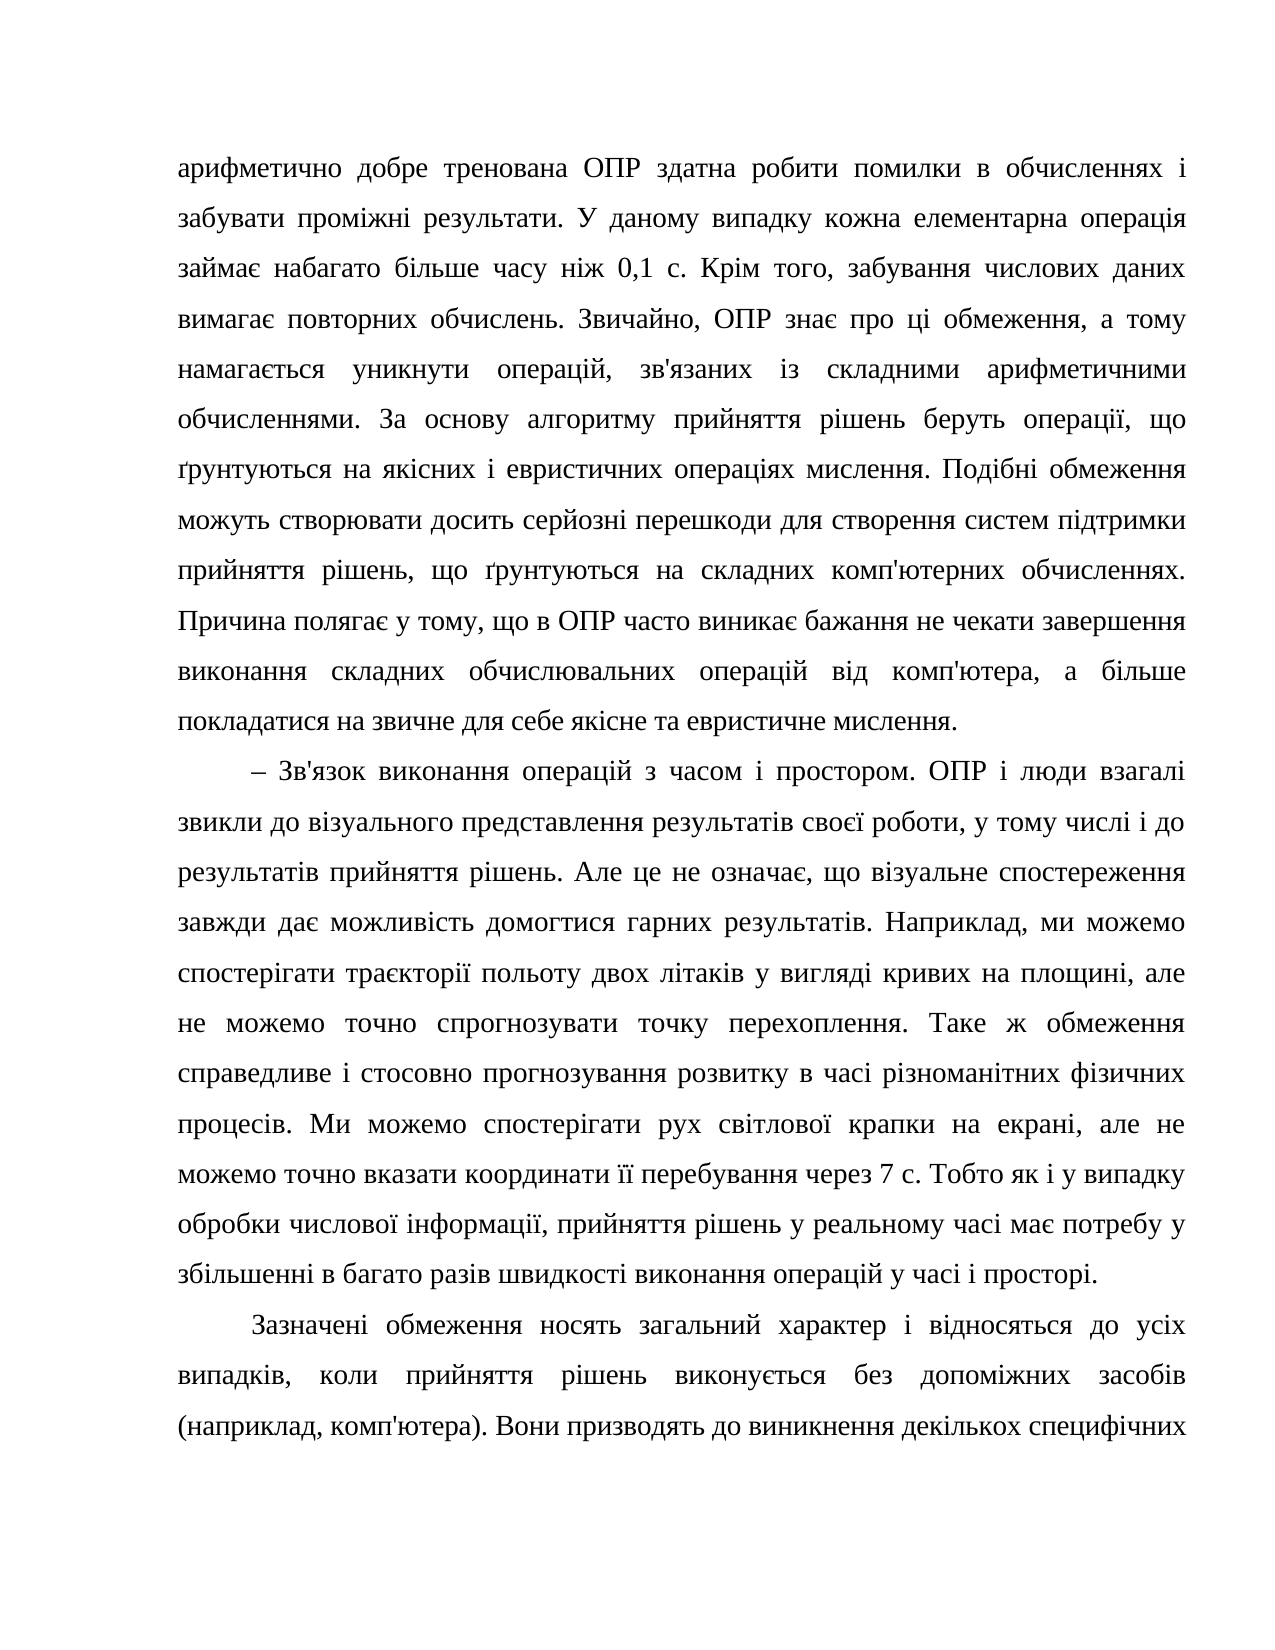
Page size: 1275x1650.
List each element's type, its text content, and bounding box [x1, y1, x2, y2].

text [177, 150, 1186, 737]
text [177, 1307, 1186, 1441]
text – Зв'язок виконання операцій з часом і простором. ОПР і люди взагалі звикли до візуального представлення результатів своєї роботи, у тому числі і до результатів прийняття рішень. Але це не означає, що візуальне спостереження завжди дає можливість домогтися гарних результатів. Наприклад, ми можемо спостерігати траєкторії польоту двох літаків у вигляді кривих на площині, але не можемо точно спрогнозувати точку перехоплення. Таке ж обмеження справедливе і стосовно прогнозування розвитку в часі різноманітних фізичних процесів. Ми можемо спостерігати рух світлової крапки на екрані, але не можемо точно вказати координати її перебування через 7 с. Тобто як і у випадку обробки числової інформації, прийняття рішень у реальному часі має потребу у збільшенні в багато разів швидкості виконання операцій у часі і просторі. [177, 753, 1186, 1290]
